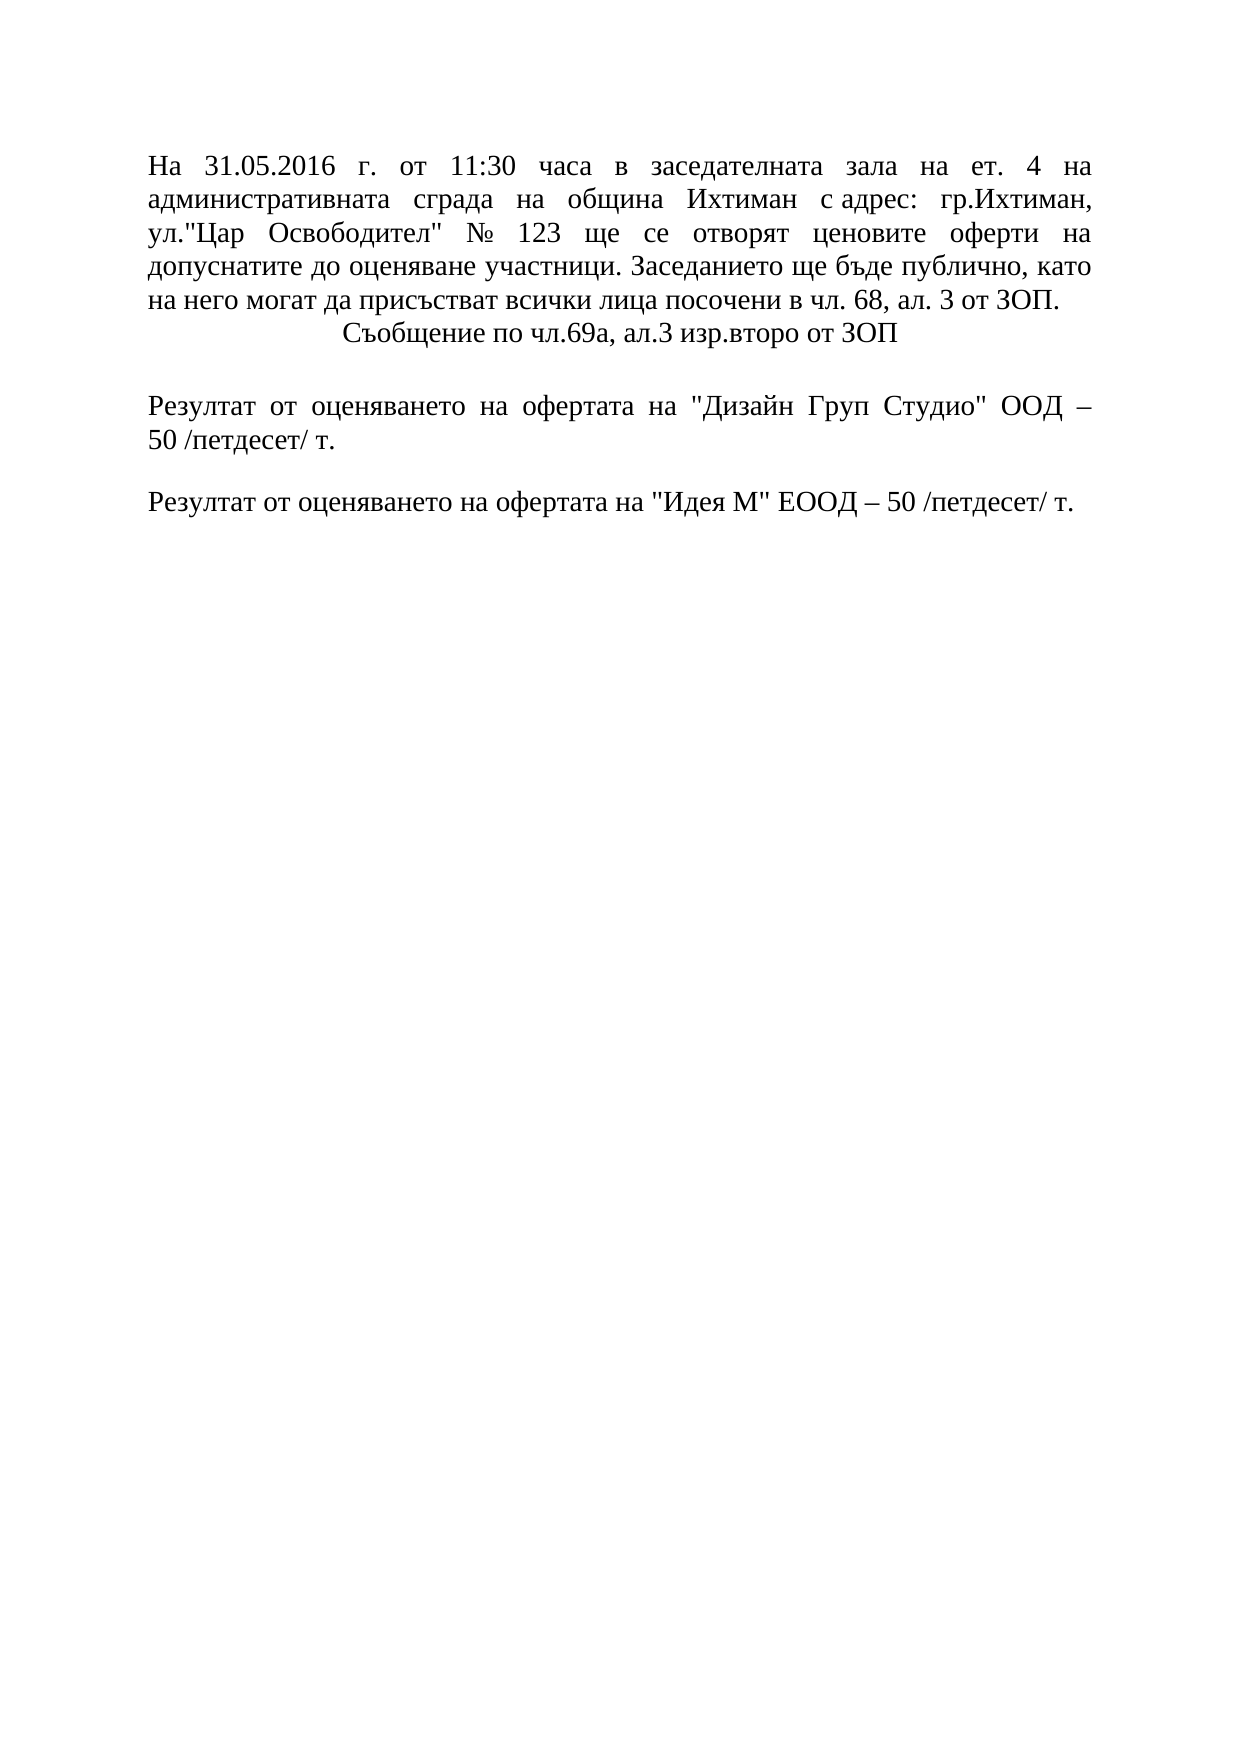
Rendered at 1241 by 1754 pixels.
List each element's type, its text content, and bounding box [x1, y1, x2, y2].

text Съобщение по чл.69а, ал.3 изр.второ от ЗОП [148, 315, 1093, 349]
text На 31.05.2016 г. от 11:30 часа в заседателната зала на ет. 4 на административната сграда на община Ихтиман с адрес: гр.Ихтиман, ул."Цар Освободител" № 123 ще се отворят ценовите оферти на допуснатите до оценяване участници. Заседанието ще бъде публично, като на него могат да присъстват всички лица посочени в чл. 68, ал. 3 от ЗОП. [148, 148, 1093, 315]
text Резултат от оценяването на офертата на "Дизайн Груп Студио" ООД – 50 /петдесет/ т. [148, 388, 1093, 456]
text Резултат от оценяването на офертата на "Идея М" ЕООД – 50 /петдесет/ т. [148, 484, 1093, 517]
